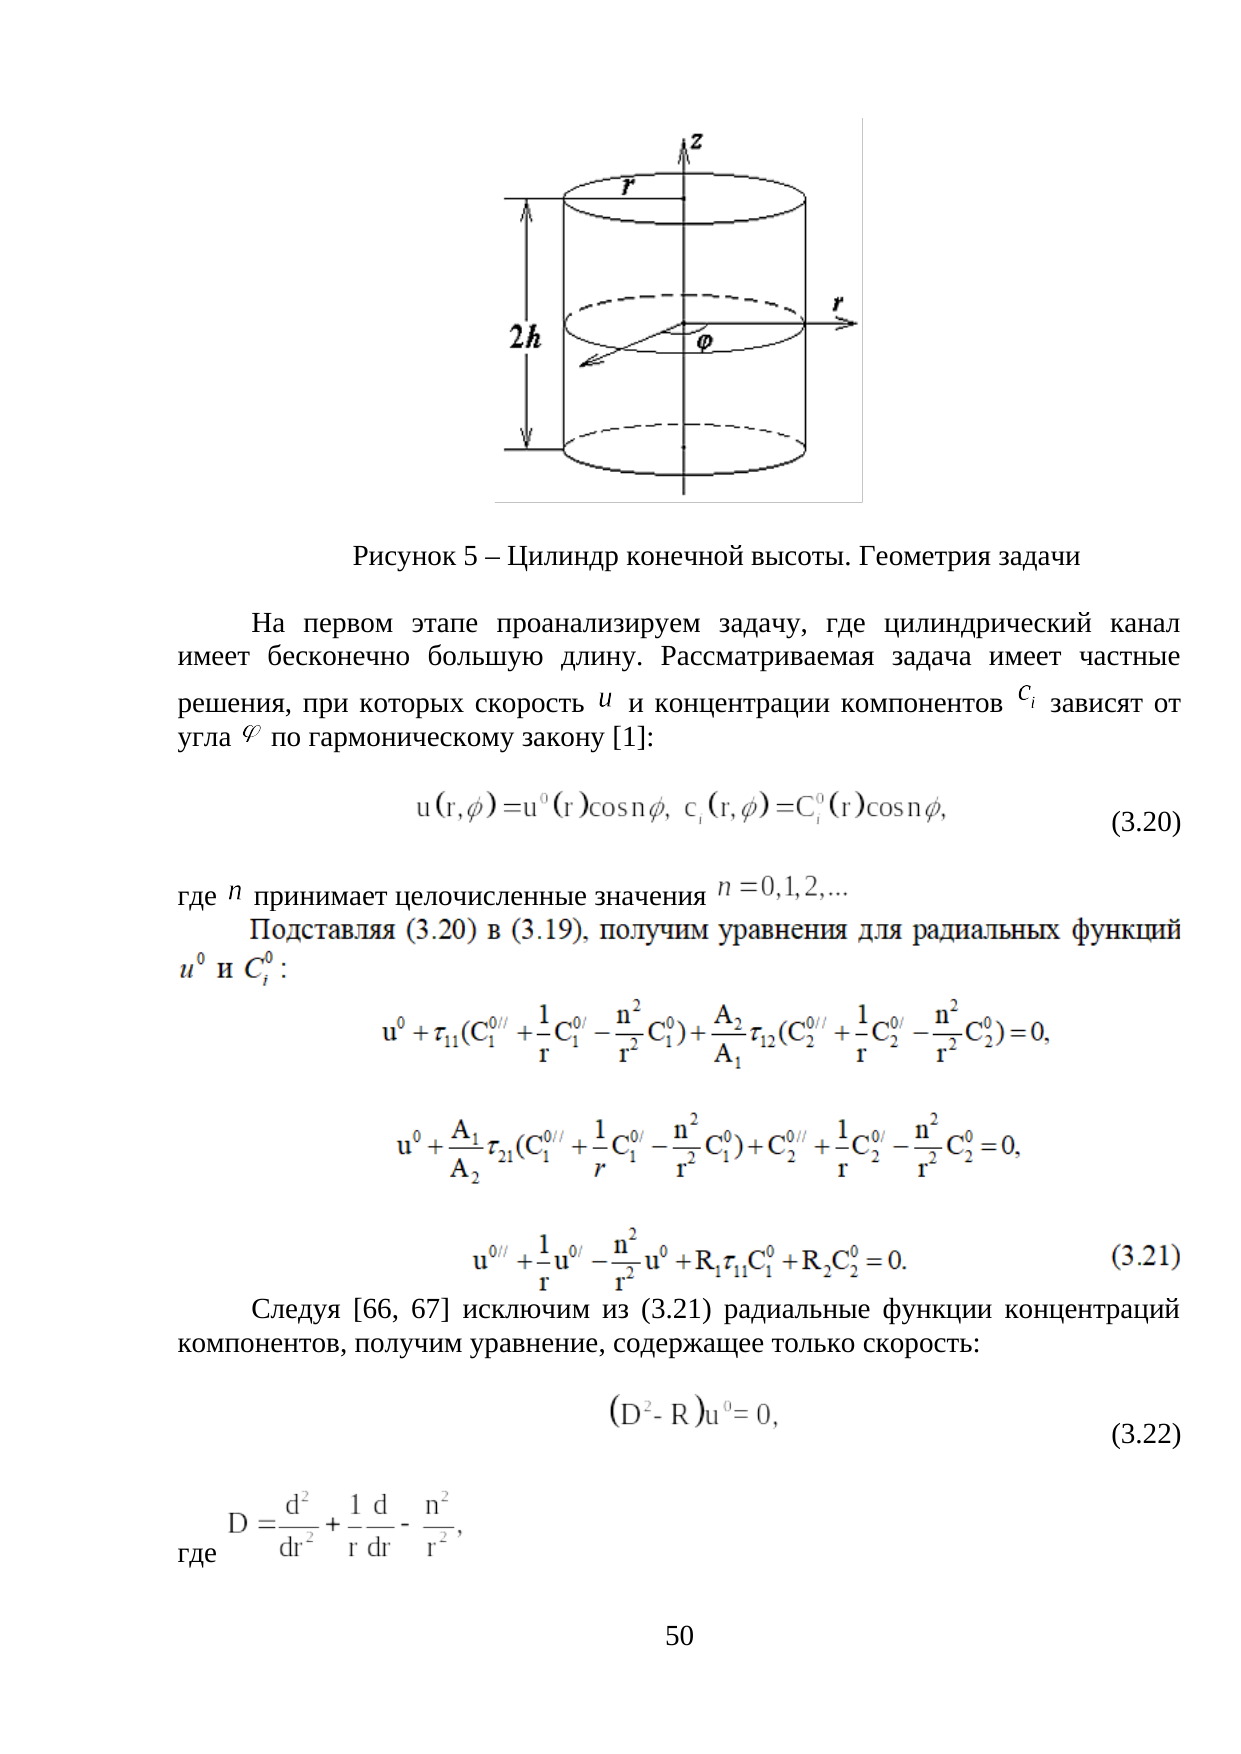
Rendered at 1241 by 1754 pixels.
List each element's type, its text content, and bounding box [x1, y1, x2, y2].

text Следуя [66, 67] исключим из (3.21) радиальные функции концентраций компонентов, получим уравнение, содержащее только скорость: [177, 1292, 1181, 1358]
text (3.22) [177, 1392, 1181, 1449]
text Рисунок 5 – Цилиндр конечной высоты. Геометрия задачи [177, 538, 1181, 571]
text где [177, 1483, 1181, 1569]
text где принимает целочисленные значения [177, 871, 1181, 911]
picture [177, 911, 1181, 1292]
text На первом этапе проанализируем задачу, где цилиндрический канал имеет бесконечно большую длину. Рассматриваемая задача имеет частные решения, при которых скорость и концентрации компонентов зависят от угла по гармоническому закону [1]: [177, 605, 1181, 752]
text (3.20) [177, 786, 1181, 837]
picture [494, 118, 864, 504]
